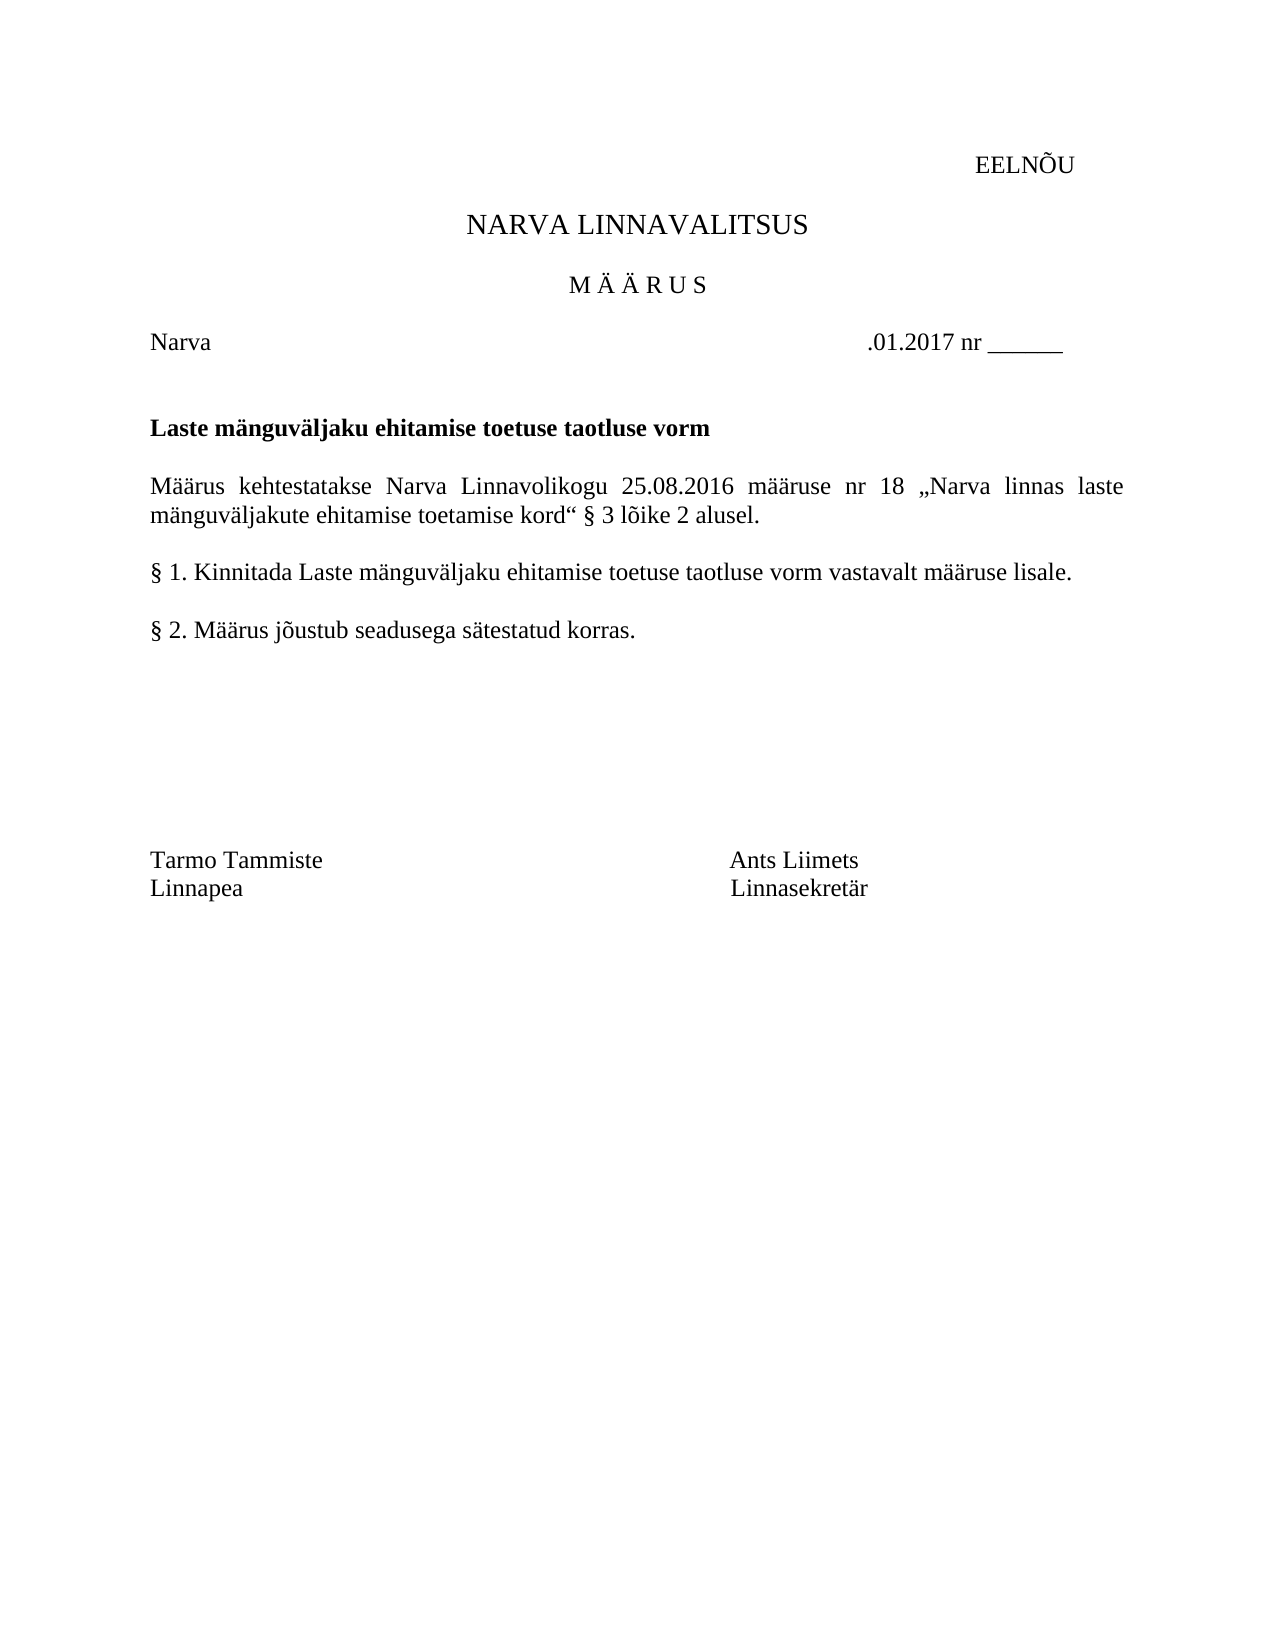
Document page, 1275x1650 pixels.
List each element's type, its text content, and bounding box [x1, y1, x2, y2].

subtitle M Ä Ä R U S [150, 270, 1125, 298]
text § 2. Määrus jõustub seadusega sätestatud korras. [150, 615, 1125, 643]
text Linnapea Linnasekretär [150, 873, 1125, 902]
text Laste mänguväljaku ehitamise toetuse taotluse vorm [150, 413, 1125, 442]
subtitle Narva .01.2017 nr ______ [150, 327, 1125, 356]
text Määrus kehtestatakse Narva Linnavolikogu 25.08.2016 määruse nr 18 „Narva linnas laste mänguväljakute ehitamise toetamise kord“ § 3 lõike 2 alusel. [150, 471, 1125, 528]
text § 1. Kinnitada Laste mänguväljaku ehitamise toetuse taotluse vorm vastavalt määruse lisale. [150, 557, 1125, 586]
subtitle EELNÕU [900, 150, 1125, 179]
text NARVA LINNAVALITSUS [150, 207, 1125, 241]
text Tarmo Tammiste Ants Liimets [150, 845, 1125, 873]
